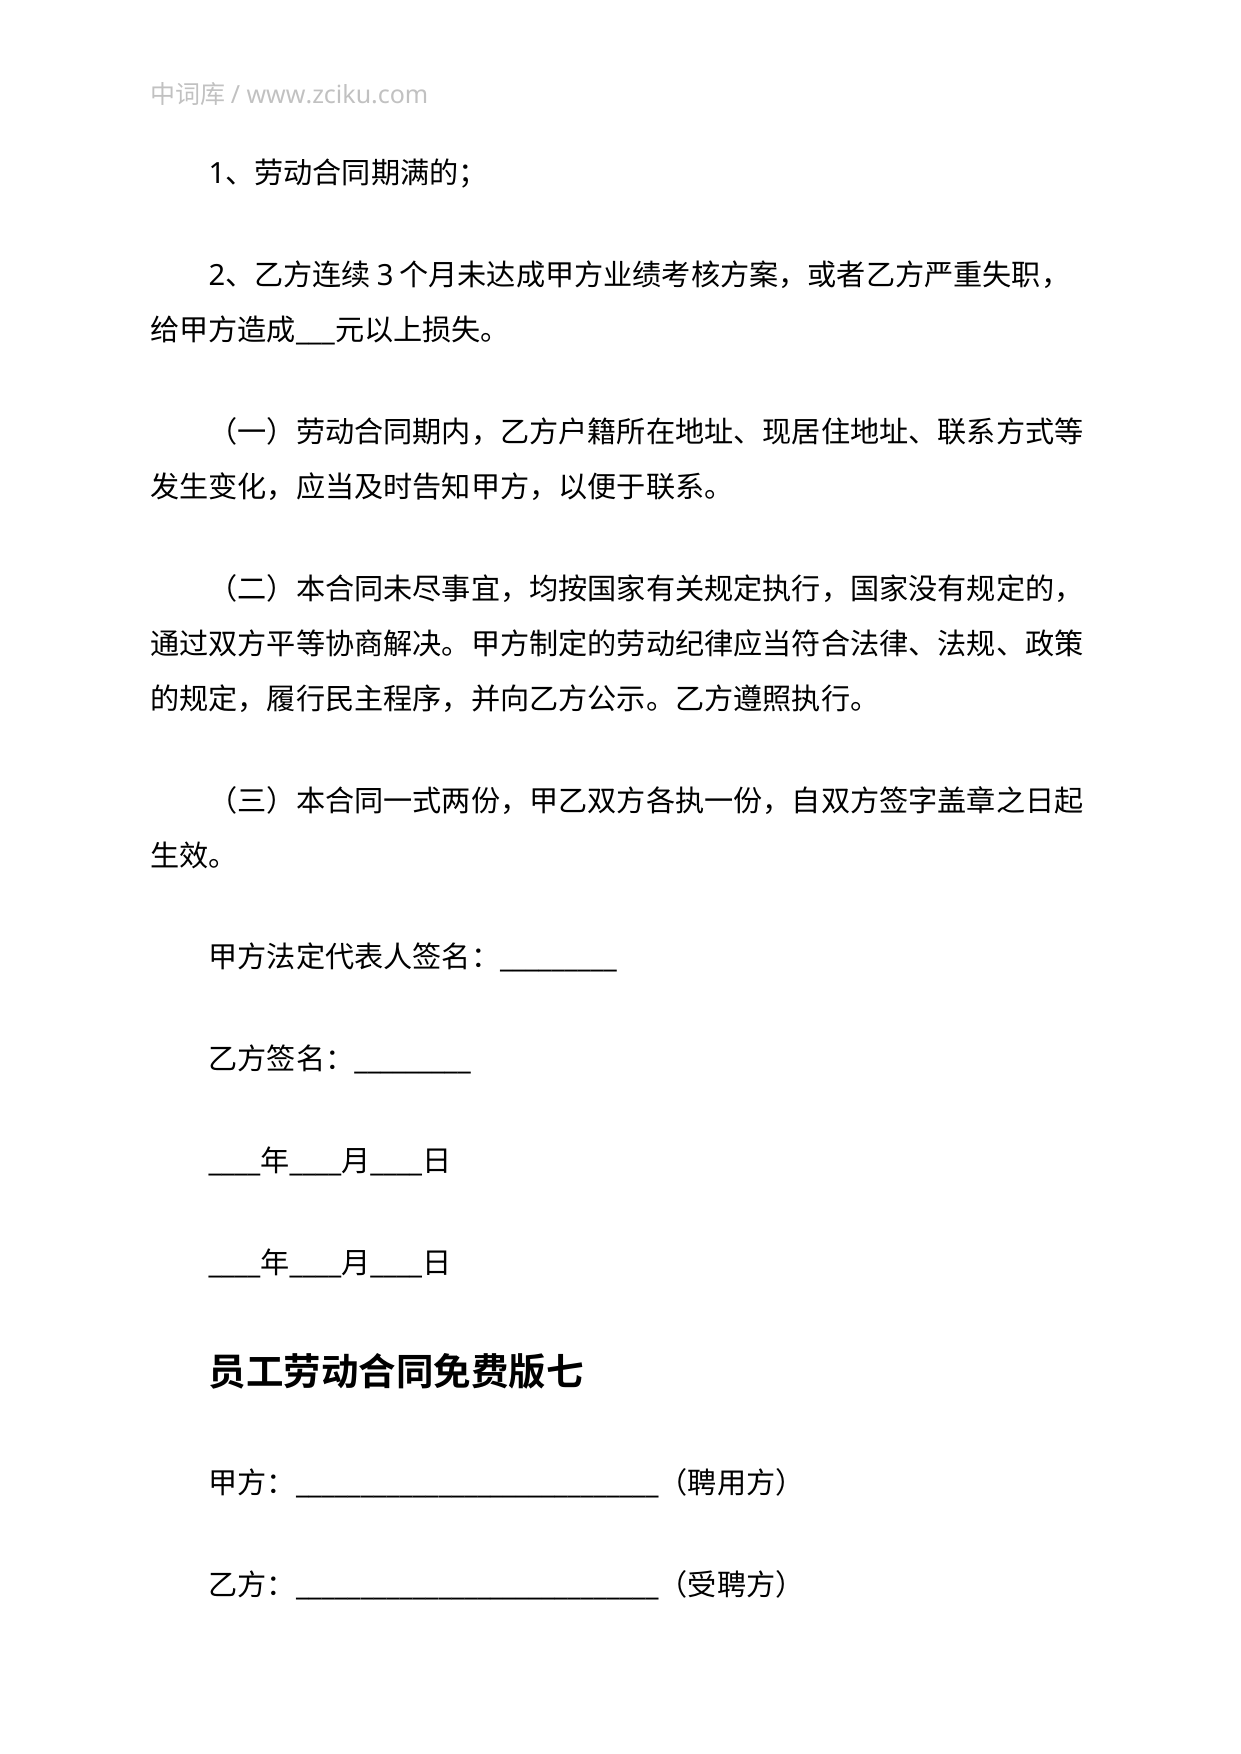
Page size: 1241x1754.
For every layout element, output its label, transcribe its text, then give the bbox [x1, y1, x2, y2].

text 1、劳动合同期满的； [150, 150, 1090, 192]
text ____年____月____日 [150, 1138, 1090, 1180]
text 2、乙方连续3个月未达成甲方业绩考核方案，或者乙方严重失职，给甲方造成___元以上损失。 [150, 252, 1090, 349]
text 甲方：____________________________（聘用方） [150, 1459, 1090, 1502]
text 员工劳动合同免费版七 [150, 1342, 1090, 1396]
text 甲方法定代表人签名：_________ [150, 934, 1090, 976]
text 乙方签名：_________ [150, 1036, 1090, 1078]
text （三）本合同一式两份，甲乙双方各执一份，自双方签字盖章之日起生效。 [150, 777, 1090, 874]
text （一）劳动合同期内，乙方户籍所在地址、现居住地址、联系方式等发生变化，应当及时告知甲方，以便于联系。 [150, 409, 1090, 506]
text （二）本合同未尽事宜，均按国家有关规定执行，国家没有规定的，通过双方平等协商解决。甲方制定的劳动纪律应当符合法律、法规、政策的规定，履行民主程序，并向乙方公示。乙方遵照执行。 [150, 566, 1090, 718]
text 乙方：____________________________（受聘方） [150, 1561, 1090, 1603]
text ____年____月____日 [150, 1240, 1090, 1282]
